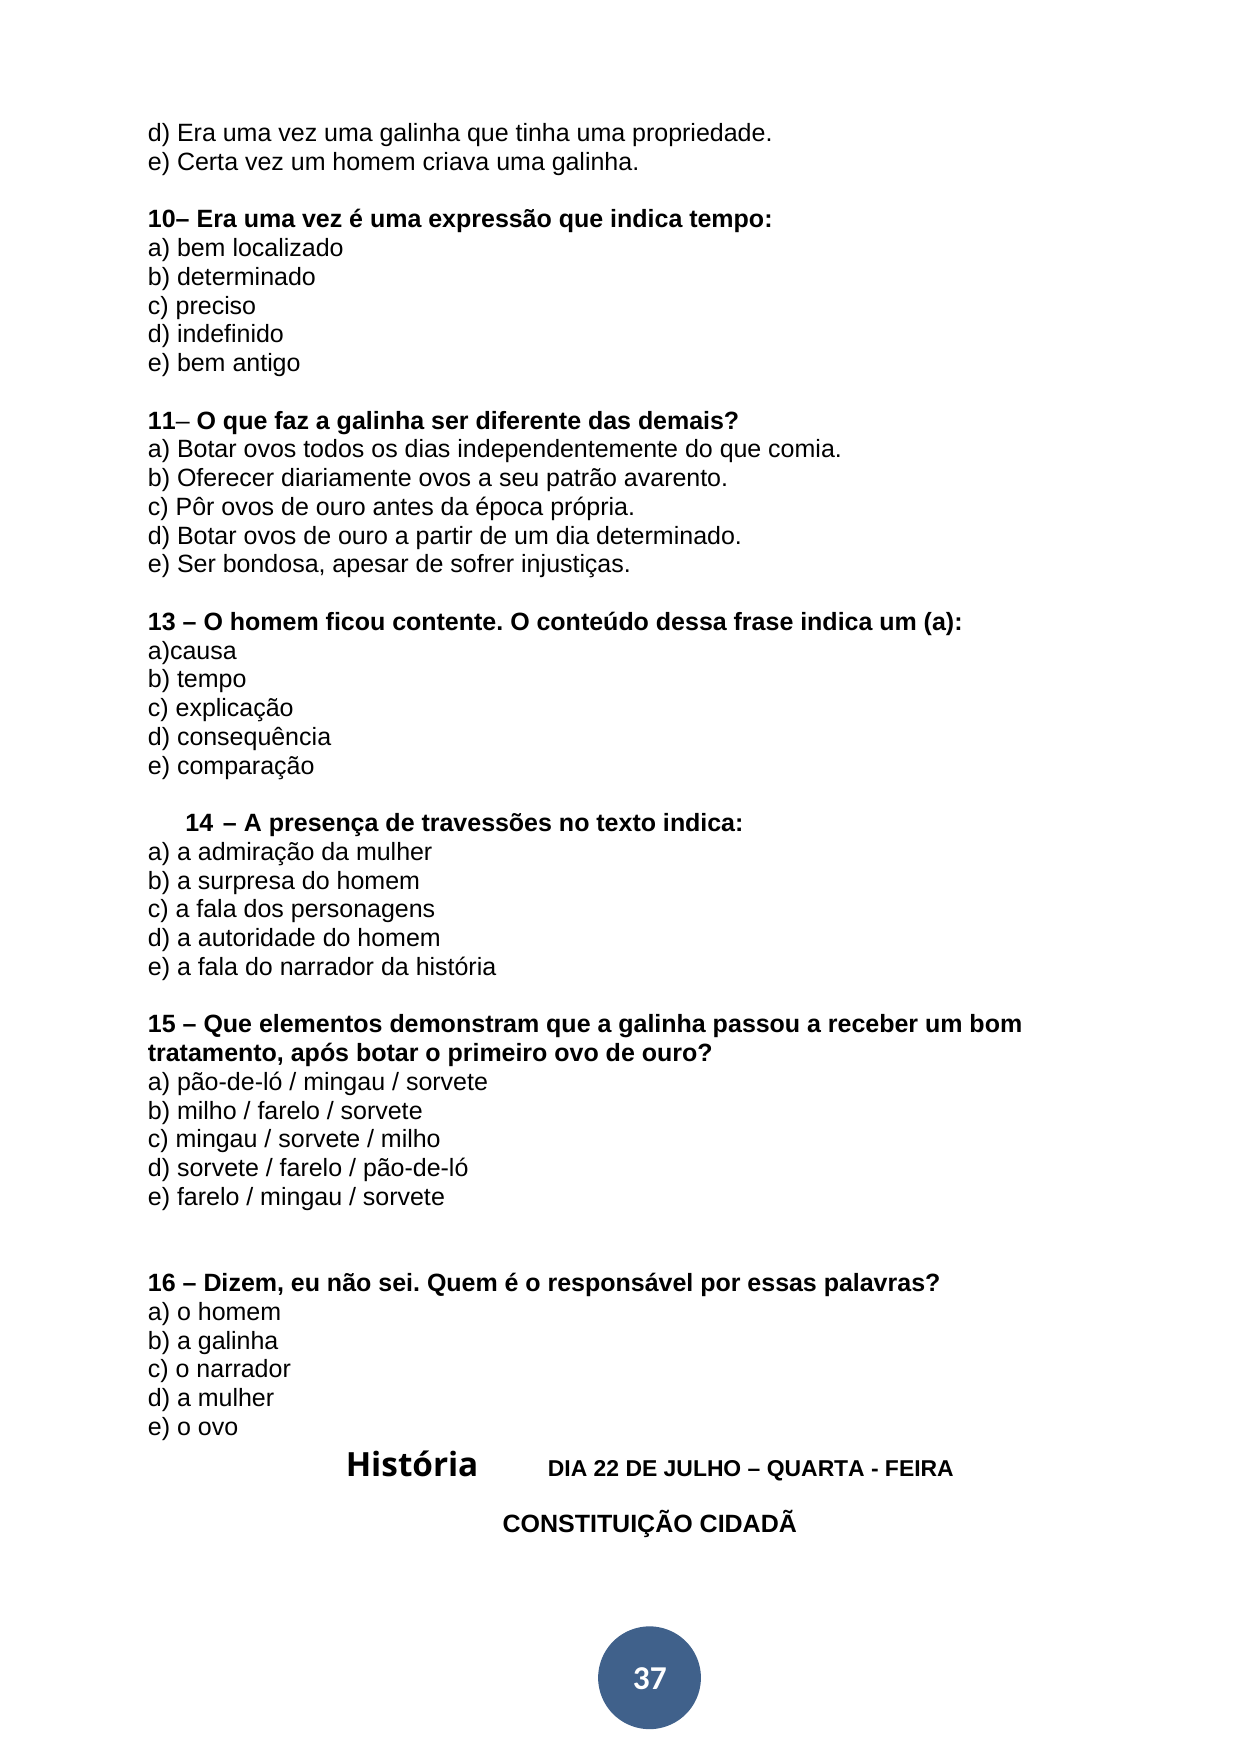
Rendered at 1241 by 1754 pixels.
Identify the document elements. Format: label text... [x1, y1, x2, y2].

text a) pão-de-ló / mingau / sorvete b) milho / farelo / sorvete c) mingau / sorvete / milho d) sorvete / farelo / pão-de-ló e) farelo / mingau / sorvete [148, 1067, 1152, 1211]
subtitle 16 – Dizem, eu não sei. Quem é o responsável por essas palavras? [148, 1268, 1152, 1297]
subtitle 11– O que faz a galinha ser diferente das demais? [148, 406, 1152, 434]
subtitle 13 – O homem ficou contente. O conteúdo dessa frase indica um (a): [148, 607, 1152, 636]
text a) bem localizado b) determinado c) preciso d) indefinido e) bem antigo [148, 233, 1152, 377]
subtitle 10– Era uma vez é uma expressão que indica tempo: [148, 204, 1152, 233]
subtitle – A presença de travessões no texto indica: [185, 808, 1152, 837]
text a) a admiração da mulher b) a surpresa do homem c) a fala dos personagens d) a autoridade do homem e) a fala do narrador da história [148, 837, 1152, 981]
list CONSTITUIÇÃO CIDADÃ [148, 1509, 1152, 1537]
list História DIA 22 DE JULHO – QUARTA - FEIRA [148, 1441, 1152, 1486]
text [148, 118, 1152, 176]
subtitle 15 – Que elementos demonstram que a galinha passou a receber um bom tratamento, após botar o primeiro ovo de ouro? [148, 1009, 1152, 1067]
text a) Botar ovos todos os dias independentemente do que comia. b) Oferecer diariamente ovos a seu patrão avarento. c) Pôr ovos de ouro antes da época própria. d) Botar ovos de ouro a partir de um dia determinado. e) Ser bondosa, apesar de sofrer injustiças. [148, 434, 1152, 578]
text a) o homem b) a galinha c) o narrador d) a mulher e) o ovo [148, 1297, 1152, 1441]
text a)causa b) tempo c) explicação d) consequência e) comparação [148, 636, 1152, 779]
